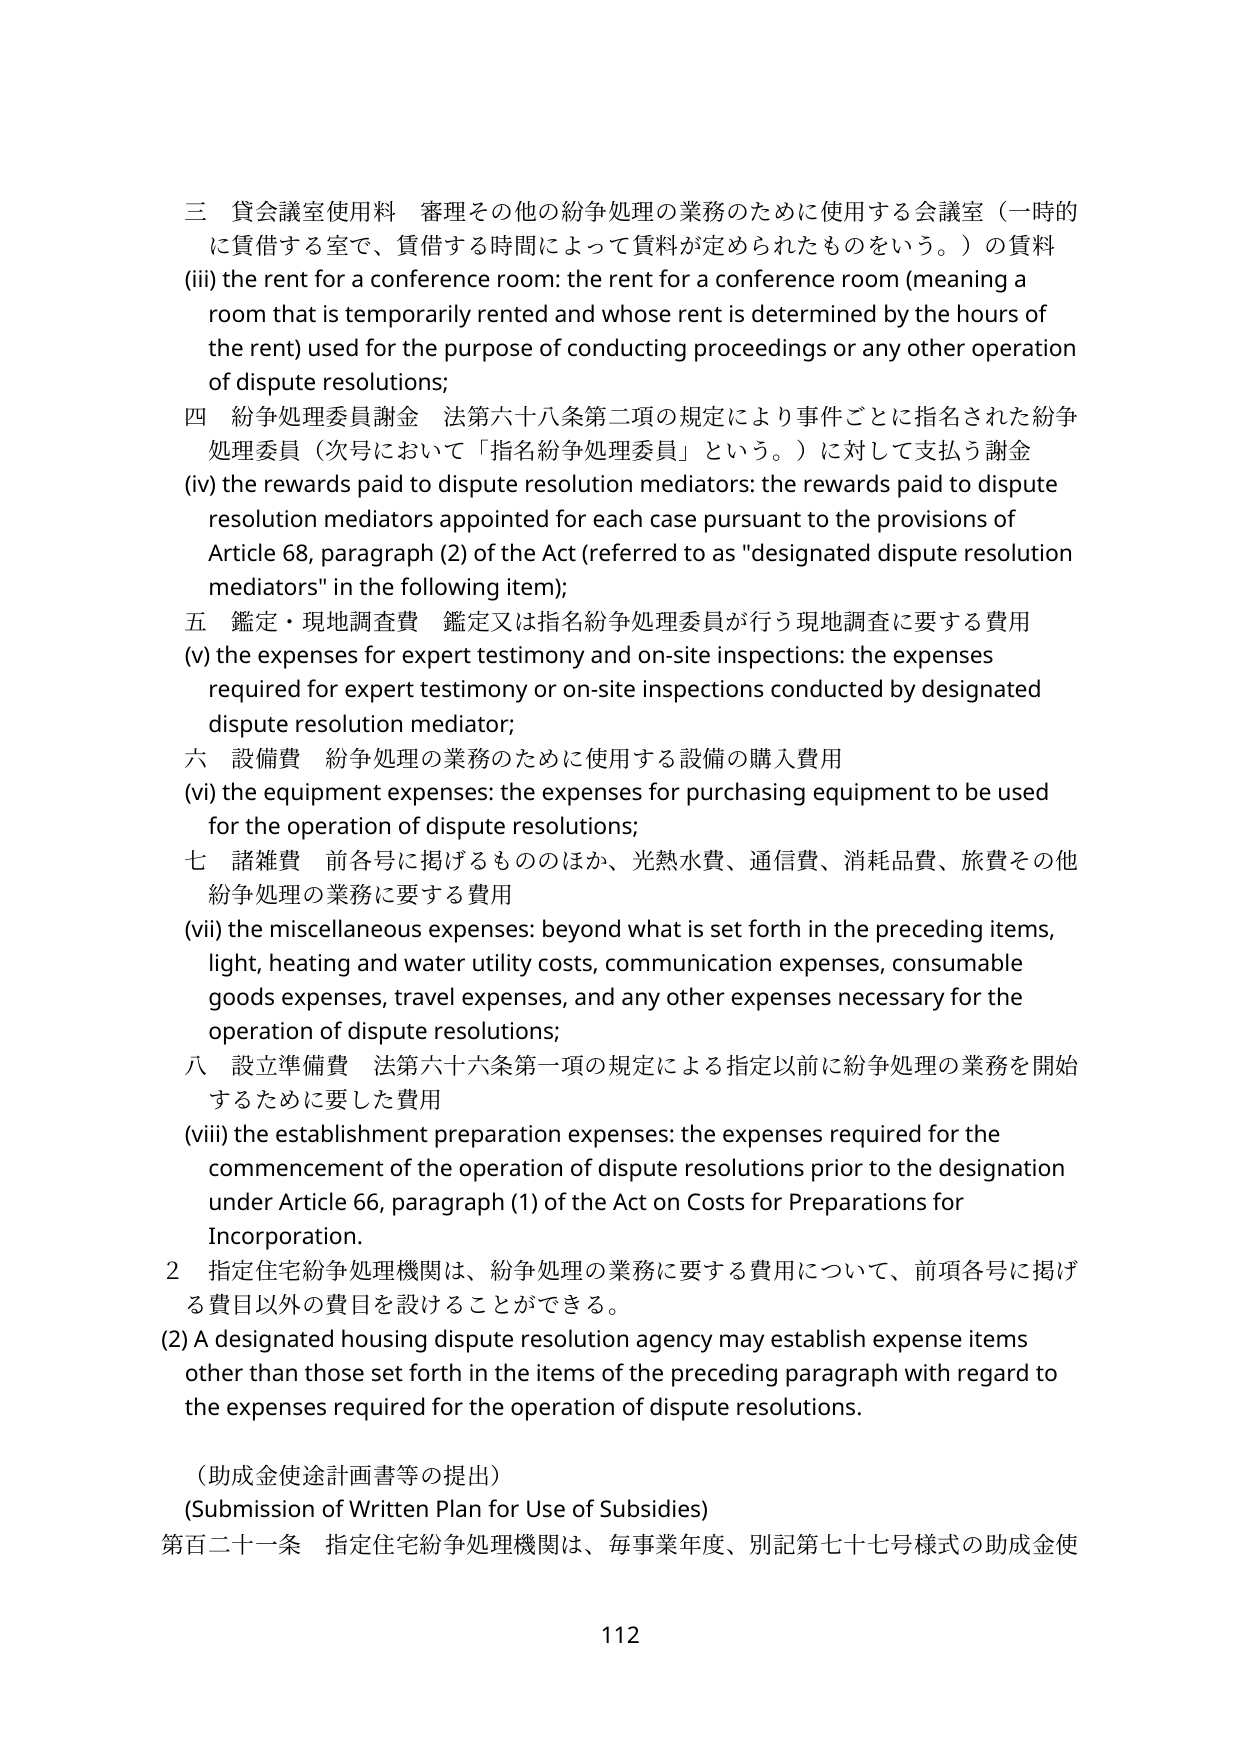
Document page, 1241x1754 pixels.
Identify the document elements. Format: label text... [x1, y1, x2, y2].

text 三 貸会議室使用料 審理その他の紛争処理の業務のために使用する会議室（一時的に賃借する室で、賃借する時間によって賃料が定められたものをいう。）の賃料 [184, 194, 1079, 262]
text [161, 1526, 1079, 1560]
text 五 鑑定・現地調査費 鑑定又は指名紛争処理委員が行う現地調査に要する費用 [184, 604, 1079, 638]
text (Submission of Written Plan for Use of Subsidies) [184, 1492, 1079, 1526]
text 七 諸雑費 前各号に掲げるもののほか、光熱水費、通信費、消耗品費、旅費その他紛争処理の業務に要する費用 [184, 843, 1079, 911]
text (iv) the rewards paid to dispute resolution mediators: the rewards paid to dispute resolution mediators appointed for each case pursuant to the provisions of Article 68, paragraph (2) of the Act (referred to as "designated dispute resolution mediators" in the following item); [184, 467, 1079, 604]
text (v) the expenses for expert testimony and on-site inspections: the expenses required for expert testimony or on-site inspections conducted by designated dispute resolution mediator; [184, 638, 1079, 740]
text (viii) the establishment preparation expenses: the expenses required for the commencement of the operation of dispute resolutions prior to the designation under Article 66, paragraph (1) of the Act on Costs for Preparations for Incorporation. [184, 1116, 1079, 1253]
text (vi) the equipment expenses: the expenses for purchasing equipment to be used for the operation of dispute resolutions; [184, 774, 1079, 843]
text 四 紛争処理委員謝金 法第六十八条第二項の規定により事件ごとに指名された紛争処理委員（次号において「指名紛争処理委員」という。）に対して支払う謝金 [184, 399, 1079, 467]
text (vii) the miscellaneous expenses: beyond what is set forth in the preceding items, light, heating and water utility costs, communication expenses, consumable goods expenses, travel expenses, and any other expenses necessary for the operation of dispute resolutions; [184, 911, 1079, 1048]
text （助成金使途計画書等の提出） [184, 1458, 1079, 1492]
text (2) A designated housing dispute resolution agency may establish expense items other than those set forth in the items of the preceding paragraph with regard to the expenses required for the operation of dispute resolutions. [161, 1321, 1079, 1424]
text 八 設立準備費 法第六十六条第一項の規定による指定以前に紛争処理の業務を開始するために要した費用 [184, 1048, 1079, 1116]
text (iii) the rent for a conference room: the rent for a conference room (meaning a room that is temporarily rented and whose rent is determined by the hours of the rent) used for the purpose of conducting proceedings or any other operation of dispute resolutions; [184, 262, 1079, 399]
text 六 設備費 紛争処理の業務のために使用する設備の購入費用 [184, 740, 1079, 774]
text ２ 指定住宅紛争処理機関は、紛争処理の業務に要する費用について、前項各号に掲げる費目以外の費目を設けることができる。 [161, 1253, 1079, 1321]
